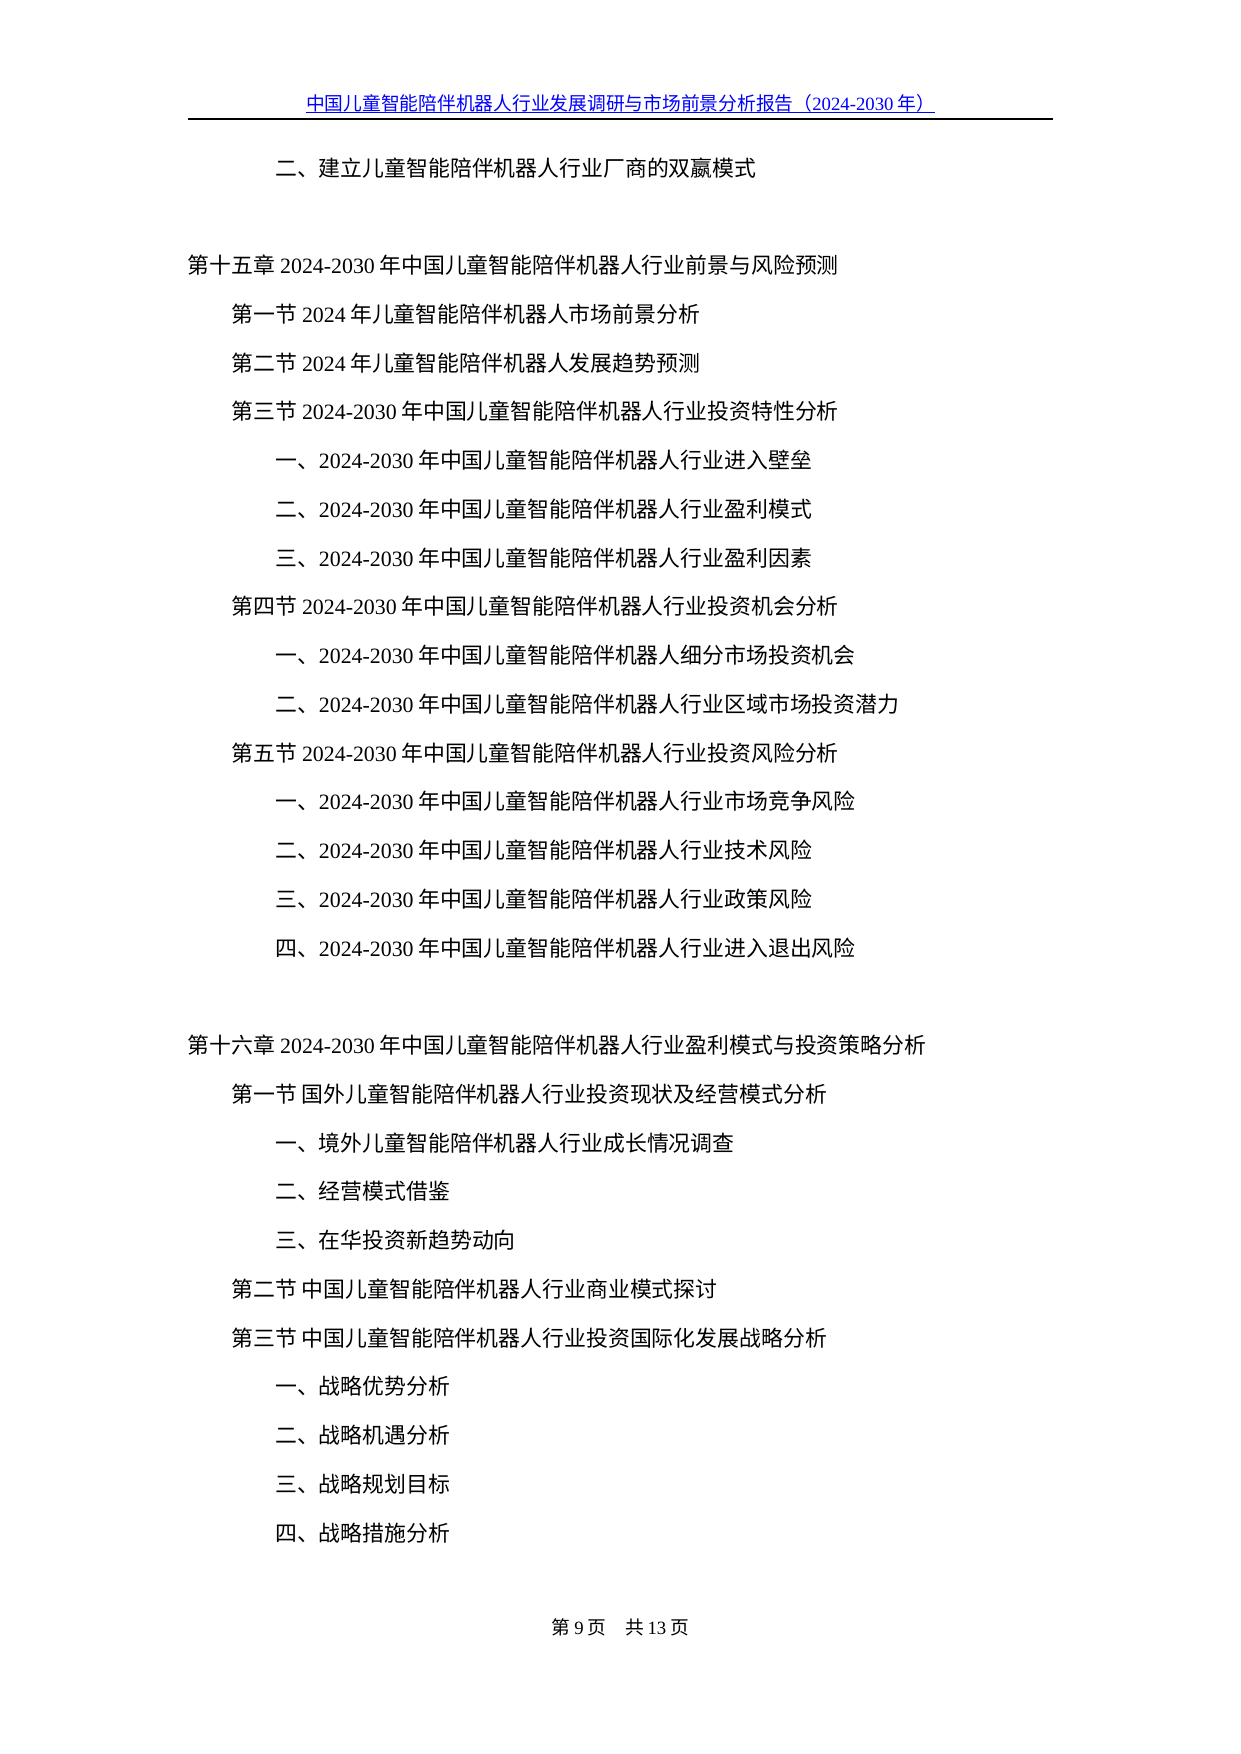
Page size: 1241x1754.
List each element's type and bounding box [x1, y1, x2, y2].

text [187, 150, 1053, 1548]
